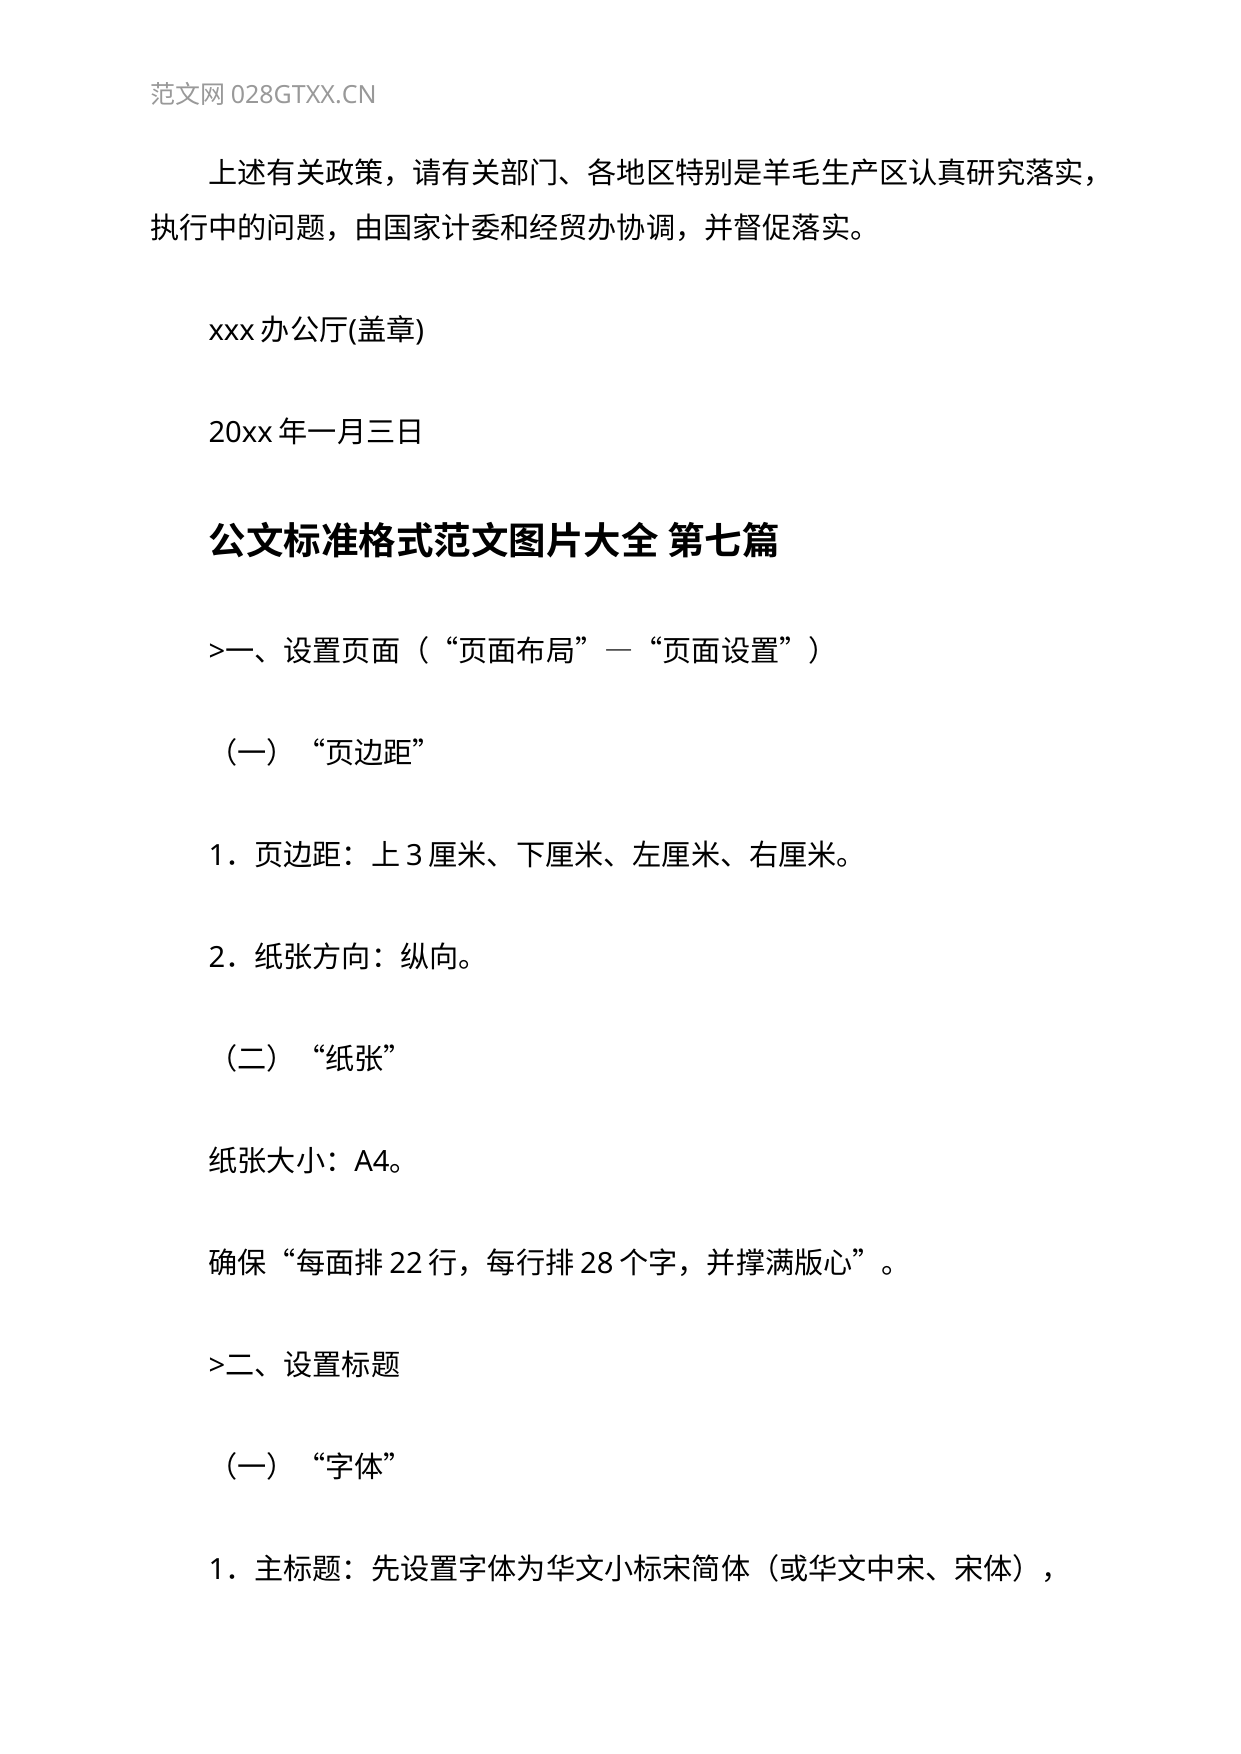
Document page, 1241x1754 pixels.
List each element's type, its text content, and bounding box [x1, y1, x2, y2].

text 确保“每面排22行，每行排28个字，并撑满版心”。 [150, 1239, 1090, 1282]
text （一）“字体” [150, 1443, 1090, 1486]
text 公文标准格式范文图片大全 第七篇 [150, 511, 1090, 565]
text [150, 1545, 1090, 1588]
text >一、设置页面（“页面布局”—“页面设置”） [150, 628, 1090, 670]
text （一）“页边距” [150, 730, 1090, 772]
text xxx办公厅(盖章) [150, 307, 1090, 349]
text （二）“纸张” [150, 1036, 1090, 1078]
text 上述有关政策，请有关部门、各地区特别是羊毛生产区认真研究落实，执行中的问题，由国家计委和经贸办协调，并督促落实。 [150, 150, 1090, 247]
text >二、设置标题 [150, 1341, 1090, 1384]
text 纸张大小：A4。 [150, 1137, 1090, 1180]
text 20xx年一月三日 [150, 409, 1090, 451]
text 2．纸张方向：纵向。 [150, 934, 1090, 976]
text 1．页边距：上3厘米、下厘米、左厘米、右厘米。 [150, 832, 1090, 874]
